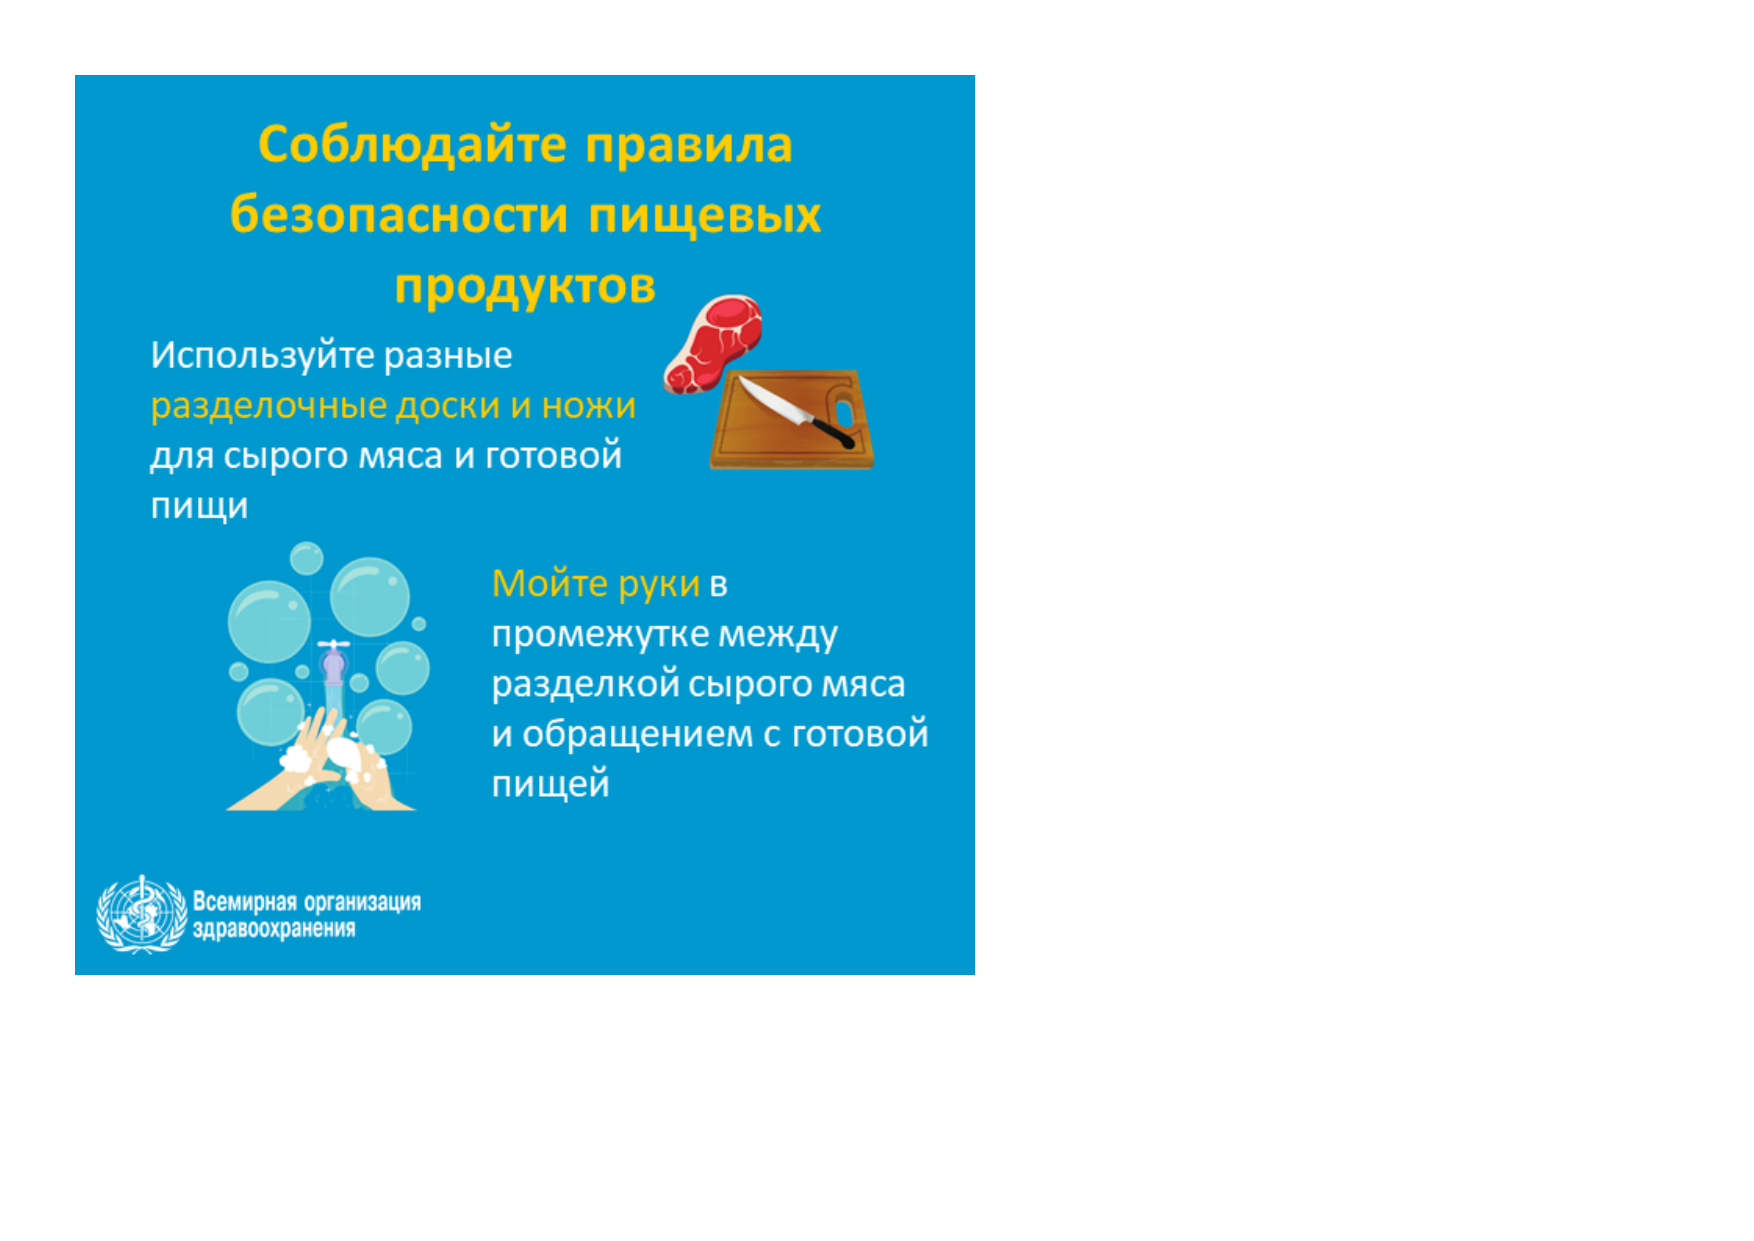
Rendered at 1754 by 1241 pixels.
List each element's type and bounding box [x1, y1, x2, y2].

picture [262, 448, 266, 468]
picture [552, 576, 569, 596]
picture [551, 676, 573, 702]
picture [594, 676, 613, 696]
picture [318, 204, 345, 233]
picture [868, 726, 883, 746]
picture [468, 348, 490, 367]
picture [433, 204, 458, 233]
picture [397, 275, 421, 303]
picture [536, 626, 555, 646]
picture [494, 348, 512, 367]
picture [396, 398, 418, 424]
picture [463, 204, 490, 233]
picture [887, 726, 906, 746]
picture [546, 719, 565, 746]
picture [328, 448, 347, 468]
picture [272, 448, 289, 475]
picture [619, 676, 634, 696]
picture [291, 204, 313, 233]
picture [282, 348, 296, 367]
picture [709, 370, 874, 470]
picture [524, 726, 543, 746]
picture [443, 398, 457, 418]
picture [235, 398, 252, 418]
picture [541, 134, 566, 162]
picture [194, 890, 296, 915]
picture [649, 134, 672, 162]
picture [712, 576, 727, 596]
picture [707, 726, 725, 746]
picture [888, 676, 904, 696]
picture [339, 348, 356, 367]
picture [194, 922, 355, 942]
picture [737, 676, 754, 704]
picture [912, 716, 925, 723]
picture [292, 448, 311, 468]
picture [708, 676, 723, 696]
picture [655, 204, 697, 241]
picture [663, 726, 680, 746]
picture [785, 204, 792, 232]
picture [227, 639, 416, 811]
picture [500, 448, 519, 468]
picture [593, 766, 606, 773]
picture [638, 676, 657, 696]
picture [521, 448, 537, 468]
picture [590, 576, 607, 596]
picture [232, 192, 257, 233]
picture [217, 348, 236, 367]
picture [663, 295, 762, 394]
picture [244, 448, 259, 468]
picture [494, 726, 511, 746]
picture [291, 134, 318, 162]
picture [383, 134, 421, 162]
picture [641, 726, 659, 746]
picture [529, 576, 547, 596]
picture [422, 134, 454, 170]
picture [330, 557, 410, 637]
picture [554, 565, 567, 572]
picture [349, 673, 369, 693]
picture [607, 626, 633, 646]
picture [488, 448, 499, 468]
picture [350, 134, 376, 162]
picture [612, 726, 639, 752]
picture [360, 398, 364, 418]
picture [342, 398, 357, 418]
picture [380, 204, 403, 233]
picture [360, 448, 384, 468]
picture [561, 448, 576, 468]
picture [599, 274, 626, 303]
picture [699, 204, 724, 233]
picture [446, 348, 462, 367]
picture [316, 448, 326, 468]
picture [458, 134, 481, 162]
picture [369, 398, 386, 418]
picture [197, 448, 212, 468]
picture [673, 626, 687, 646]
picture [407, 348, 422, 367]
picture [558, 626, 583, 646]
picture [408, 448, 441, 468]
picture [519, 275, 545, 313]
picture [297, 348, 315, 375]
picture [225, 448, 240, 468]
picture [910, 726, 927, 746]
picture [580, 448, 599, 468]
picture [618, 398, 634, 417]
picture [357, 348, 374, 367]
picture [174, 398, 189, 418]
picture [757, 676, 776, 696]
picture [636, 626, 670, 654]
picture [153, 342, 174, 367]
picture [551, 275, 573, 303]
picture [535, 676, 550, 696]
picture [605, 437, 619, 444]
picture [871, 676, 886, 696]
picture [737, 134, 763, 162]
picture [386, 348, 403, 375]
picture [486, 275, 519, 311]
picture [587, 398, 612, 417]
picture [494, 626, 510, 646]
picture [482, 398, 498, 417]
picture [679, 134, 702, 162]
picture [516, 626, 533, 654]
picture [515, 676, 530, 696]
picture [457, 448, 473, 468]
picture [199, 498, 226, 524]
picture [461, 398, 476, 418]
picture [820, 626, 838, 654]
picture [720, 626, 744, 646]
picture [823, 676, 847, 696]
picture [429, 274, 454, 313]
picture [621, 576, 638, 604]
picture [194, 398, 208, 418]
picture [178, 348, 193, 367]
picture [494, 570, 523, 596]
picture [623, 204, 647, 233]
picture [150, 448, 192, 474]
picture [494, 676, 511, 704]
picture [175, 498, 192, 518]
picture [663, 665, 676, 672]
picture [591, 776, 608, 796]
picture [641, 576, 658, 604]
picture [573, 576, 589, 596]
picture [768, 626, 819, 652]
picture [254, 398, 272, 417]
picture [321, 398, 337, 417]
picture [230, 498, 246, 518]
picture [298, 398, 314, 417]
picture [427, 348, 442, 367]
picture [619, 134, 645, 172]
picture [238, 348, 256, 367]
picture [726, 676, 731, 696]
picture [322, 121, 348, 162]
picture [759, 204, 781, 233]
picture [576, 676, 593, 696]
picture [305, 895, 420, 915]
picture [690, 676, 705, 696]
picture [153, 498, 169, 518]
picture [544, 398, 561, 417]
picture [153, 398, 170, 425]
picture [458, 274, 485, 303]
picture [662, 676, 678, 696]
picture [691, 626, 709, 646]
picture [851, 676, 866, 696]
picture [807, 726, 826, 746]
picture [277, 398, 295, 418]
picture [540, 776, 567, 802]
picture [197, 348, 213, 367]
picture [260, 124, 287, 162]
picture [588, 134, 612, 162]
picture [229, 662, 248, 682]
picture [421, 398, 439, 418]
picture [541, 204, 566, 233]
picture [319, 348, 336, 367]
picture [827, 726, 844, 746]
picture [590, 726, 605, 746]
picture [97, 875, 187, 954]
picture [376, 641, 429, 695]
picture [604, 448, 620, 468]
picture [793, 676, 812, 696]
picture [780, 676, 791, 696]
picture [494, 204, 537, 233]
picture [682, 576, 698, 596]
picture [727, 726, 752, 746]
picture [685, 726, 702, 746]
picture [576, 275, 597, 303]
picture [321, 337, 334, 344]
picture [569, 726, 586, 754]
picture [350, 204, 374, 233]
picture [516, 776, 533, 796]
picture [408, 204, 429, 233]
picture [296, 665, 309, 679]
picture [290, 542, 323, 575]
picture [587, 626, 604, 646]
picture [730, 204, 753, 233]
picture [768, 134, 791, 162]
picture [263, 204, 287, 233]
picture [797, 204, 821, 233]
picture [488, 134, 512, 162]
picture [538, 448, 557, 468]
picture [795, 726, 805, 746]
picture [748, 626, 765, 646]
picture [263, 348, 278, 367]
picture [591, 204, 615, 233]
picture [513, 398, 529, 418]
picture [845, 726, 864, 746]
picture [632, 274, 655, 303]
picture [494, 776, 510, 796]
picture [662, 576, 676, 596]
picture [569, 776, 587, 796]
picture [228, 581, 311, 663]
picture [565, 398, 583, 418]
picture [210, 398, 232, 424]
picture [412, 617, 426, 631]
picture [518, 134, 539, 162]
picture [388, 448, 403, 468]
picture [490, 121, 511, 131]
picture [765, 726, 780, 746]
picture [707, 134, 731, 162]
